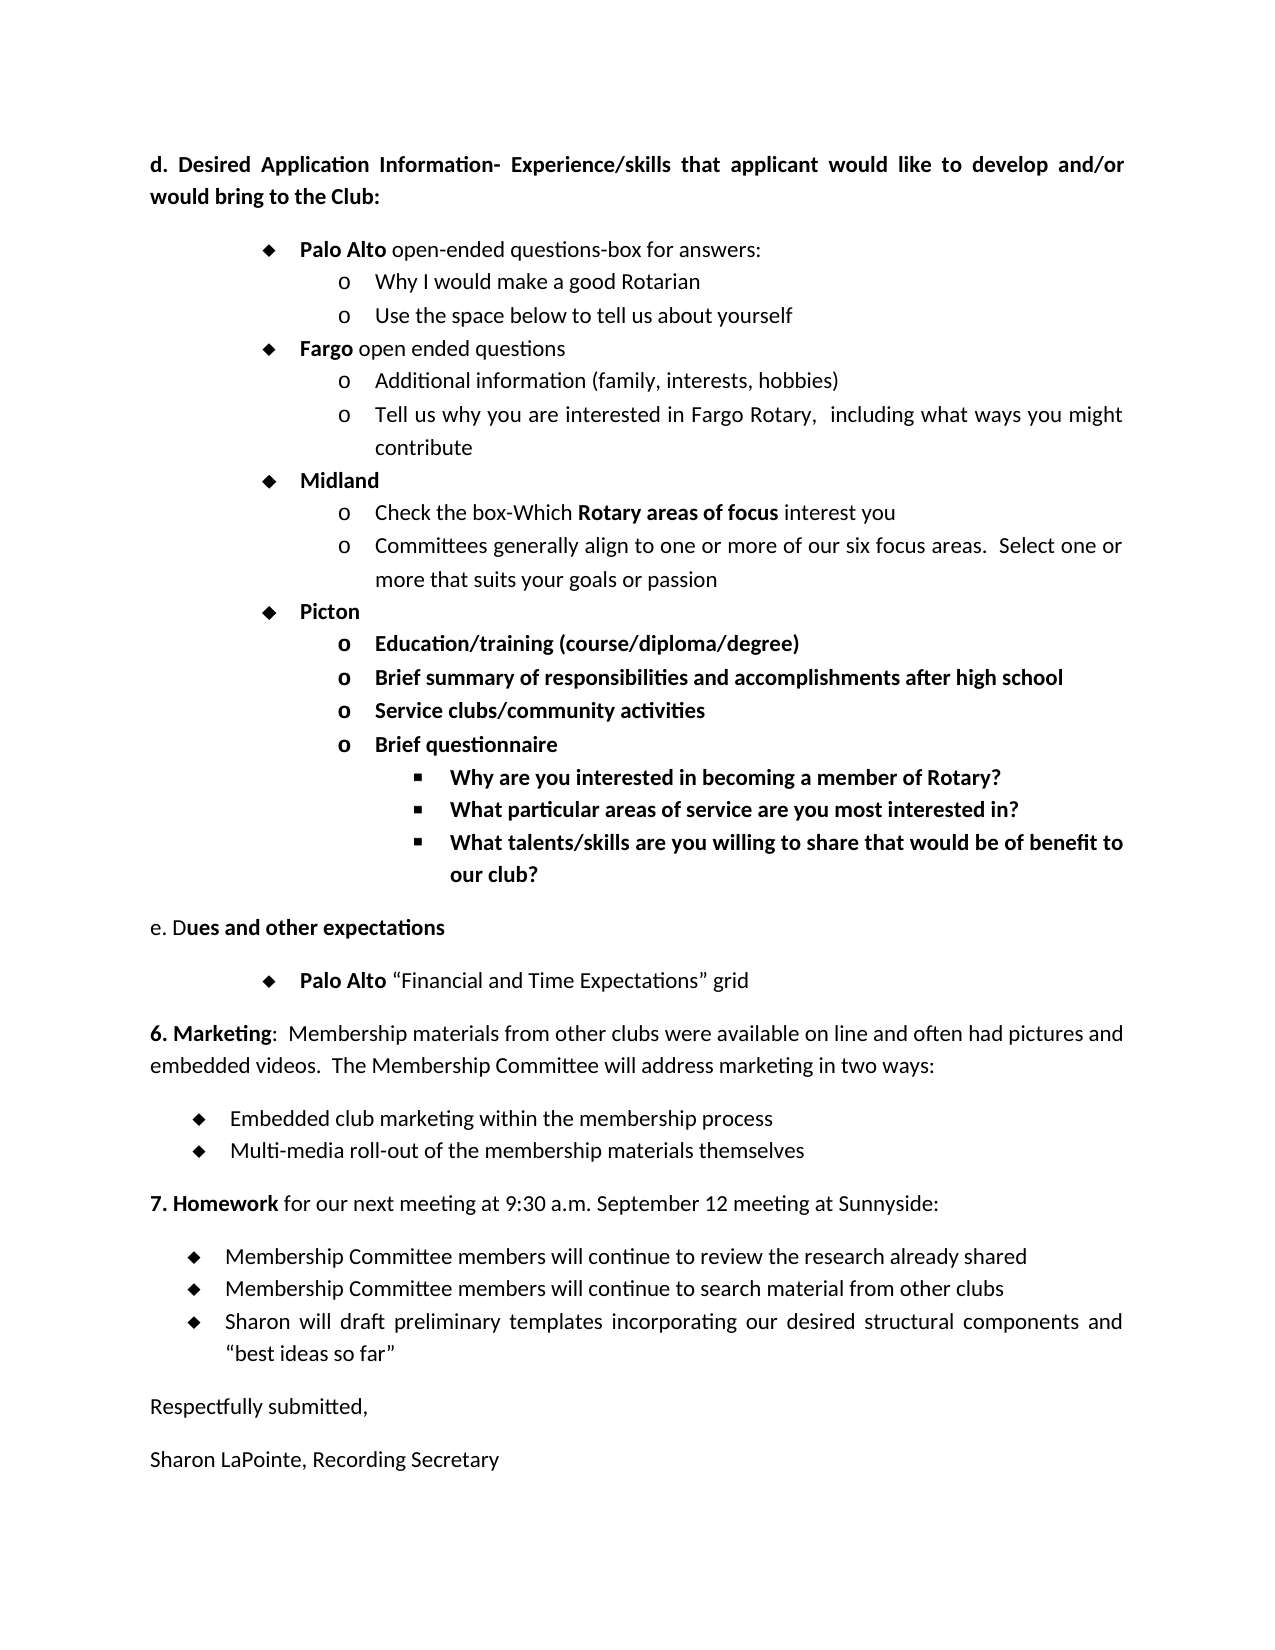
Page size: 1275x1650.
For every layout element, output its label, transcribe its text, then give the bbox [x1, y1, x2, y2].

list Multi-media roll-out of the membership materials themselves [192, 1136, 1125, 1164]
list Sharon will draft preliminary templates incorporating our desired structural components and “best ideas so far” [187, 1307, 1125, 1367]
list Why I would make a good Rotarian [337, 267, 1125, 297]
list Membership Committee members will continue to review the research already shared [187, 1242, 1125, 1270]
list Education/training (course/diploma/degree) [337, 629, 1125, 658]
list Palo Alto “Financial and Time Expectations” grid [262, 966, 1125, 994]
list Brief summary of responsibilities and accomplishments after high school [337, 663, 1125, 692]
list Additional information (family, interests, hobbies) [337, 367, 1125, 396]
list Committees generally align to one or more of our six focus areas. Select one or more that suits your goals or passion [337, 531, 1125, 593]
text 6. Marketing: Membership materials from other clubs were available on line and often had pictures and embedded videos. The Membership Committee will address marketing in two ways: [150, 1019, 1125, 1079]
list Embedded club marketing within the membership process [192, 1104, 1125, 1132]
text 7. Homework for our next meeting at 9:30 a.m. September 12 meeting at Sunnyside: [150, 1189, 1125, 1217]
text e. Dues and other expectations [150, 913, 1125, 941]
text d. Desired Application Information- Experience/skills that applicant would like to develop and/or would bring to the Club: [150, 150, 1125, 210]
text Sharon LaPointe, Recording Secretary [150, 1445, 1125, 1473]
list Picton [262, 597, 1125, 625]
list What talents/skills are you willing to share that would be of benefit to our club? [412, 828, 1125, 888]
list Brief questionnaire [337, 730, 1125, 759]
list Membership Committee members will continue to search material from other clubs [187, 1274, 1125, 1303]
list Check the box-Which Rotary areas of focus interest you [337, 498, 1125, 527]
list Tell us why you are interested in Fargo Rotary, including what ways you might contribute [337, 400, 1125, 462]
list Palo Alto open-ended questions-box for answers: [262, 235, 1125, 263]
list Fargo open ended questions [262, 334, 1125, 362]
text Respectfully submitted, [150, 1392, 1125, 1420]
list Why are you interested in becoming a member of Rotary? [412, 763, 1125, 791]
list Use the space below to tell us about yourself [337, 301, 1125, 330]
list Midland [262, 466, 1125, 494]
list What particular areas of service are you most interested in? [412, 796, 1125, 823]
list Service clubs/community activities [337, 696, 1125, 725]
